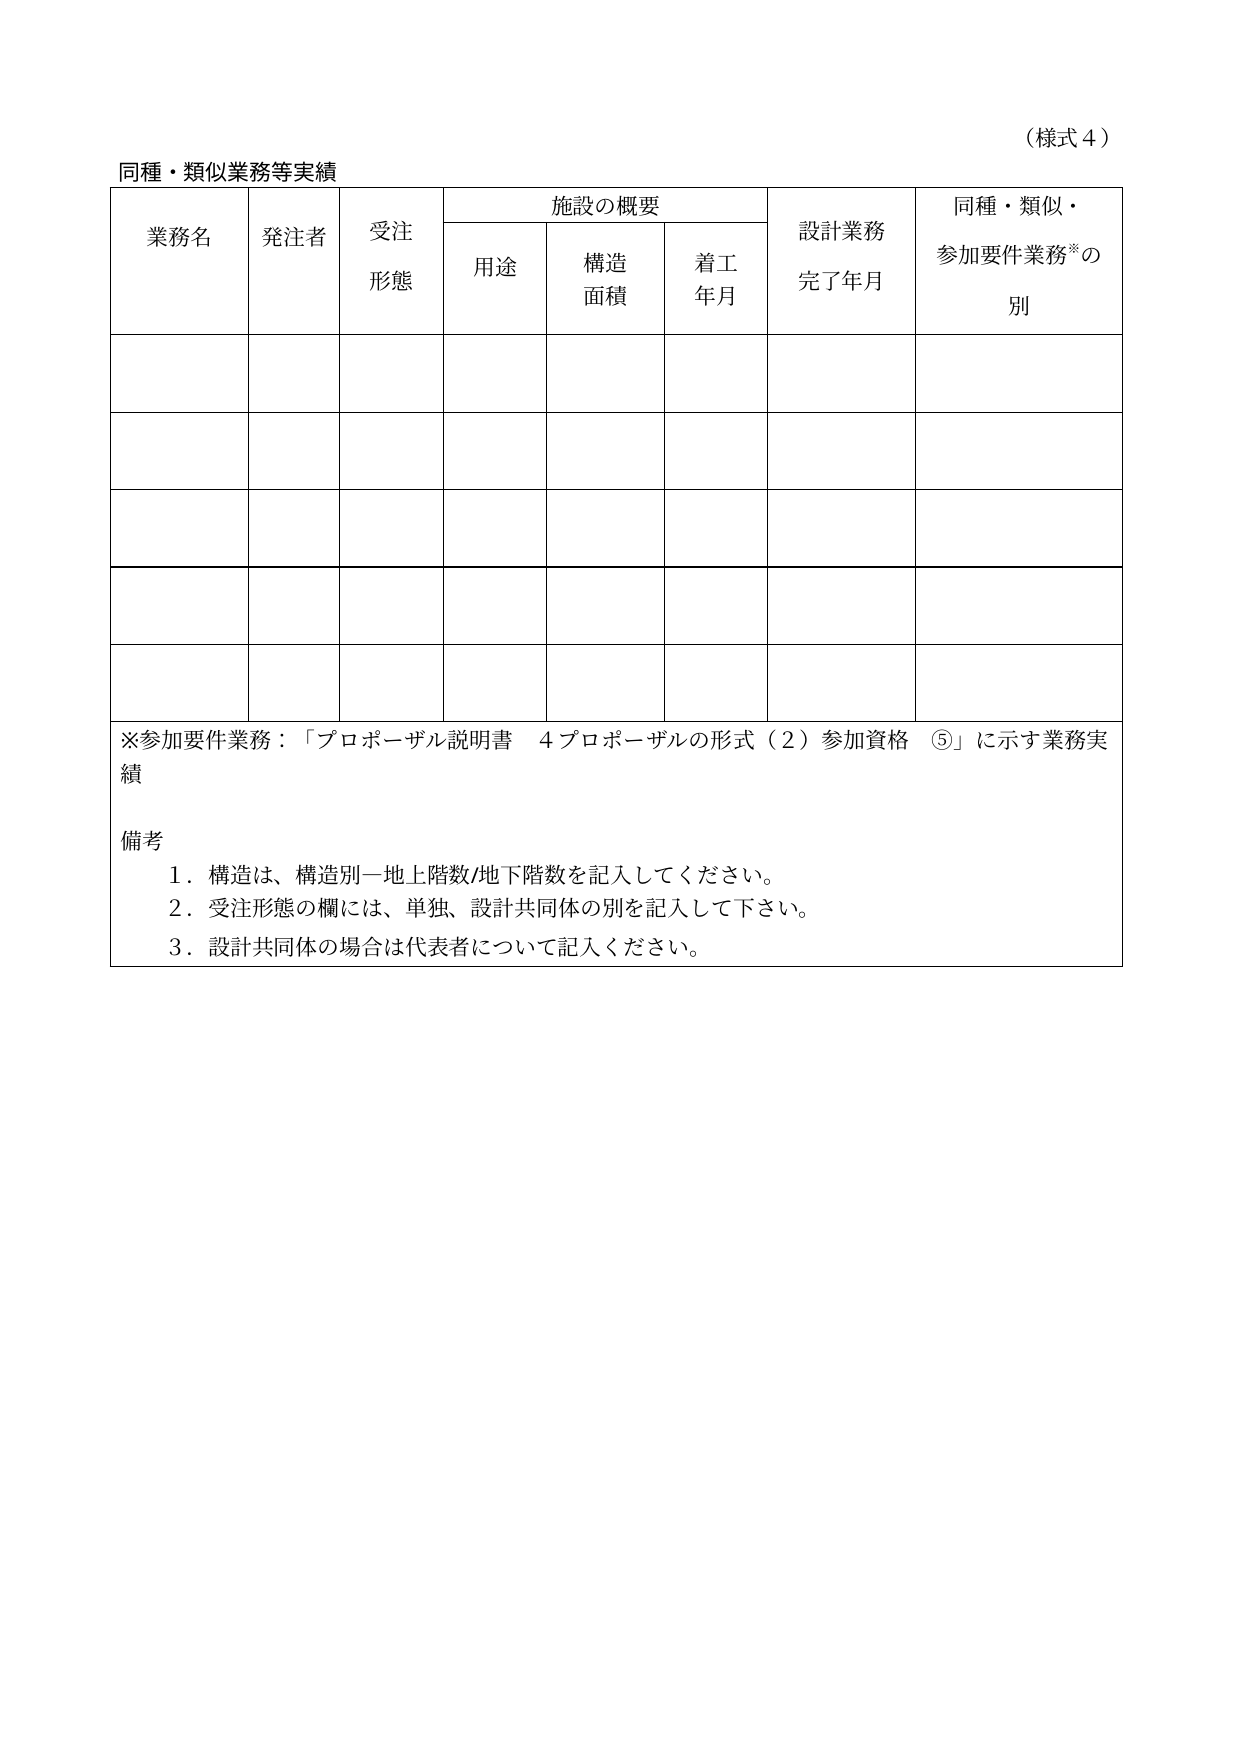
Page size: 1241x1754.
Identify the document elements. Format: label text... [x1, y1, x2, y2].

table_cell [249, 335, 339, 412]
table_cell [111, 568, 248, 644]
table_cell [340, 490, 443, 566]
table_cell [916, 335, 1122, 412]
table_cell [665, 490, 767, 566]
text 同種・類似業務等実績 [118, 153, 1122, 187]
table_cell [916, 413, 1122, 489]
table_header 業務名 [111, 188, 248, 334]
table_cell 着工 年月 [665, 223, 767, 334]
table_cell [444, 645, 546, 721]
table_cell ※参加要件業務：「プロポーザル説明書 ４プロポーザルの形式（２）参加資格 ⑤」に示す業務実績 備考 １．構造は、構造別―地上階数/地下階数を記入してください。 ２．受注形態の欄には、単独、設計共同体の別を記入して下さい。 ３．設計共同体の場合は代表者について記入ください。 [111, 722, 1122, 966]
table_cell [768, 645, 915, 721]
table_header 施設の概要 [444, 188, 767, 222]
table_cell [444, 413, 546, 489]
table_header 発注者 [249, 188, 339, 334]
table_header 受注 形態 [340, 188, 443, 334]
table_cell [665, 335, 767, 412]
table_cell [111, 335, 248, 412]
table_cell [249, 568, 339, 644]
table_cell [444, 490, 546, 566]
table_cell [111, 413, 248, 489]
text （様式４） [118, 120, 1122, 153]
table_cell [249, 645, 339, 721]
table_cell [547, 490, 664, 566]
table_cell [665, 413, 767, 489]
table_cell [547, 335, 664, 412]
table_cell [111, 490, 248, 566]
table_cell [340, 335, 443, 412]
table_cell [916, 645, 1122, 721]
table_cell [547, 645, 664, 721]
table_cell [444, 568, 546, 644]
table_cell [249, 413, 339, 489]
table_cell [547, 413, 664, 489]
table_cell [916, 490, 1122, 566]
table_cell 構造 面積 [547, 223, 664, 334]
table_cell [916, 568, 1122, 644]
table_cell [547, 568, 664, 644]
table_cell [768, 568, 915, 644]
table_cell [111, 645, 248, 721]
table_header 同種・類似・ 参加要件業務※の別 [916, 188, 1122, 334]
table_cell [444, 335, 546, 412]
table_header 設計業務 完了年月 [768, 188, 915, 334]
table_cell [768, 335, 915, 412]
table_cell 用途 [444, 223, 546, 334]
table_cell [249, 490, 339, 566]
table_cell [768, 413, 915, 489]
table_cell [768, 490, 915, 566]
table_cell [665, 568, 767, 644]
table_cell [340, 413, 443, 489]
table_cell [340, 645, 443, 721]
table_cell [340, 568, 443, 644]
table_cell [665, 645, 767, 721]
